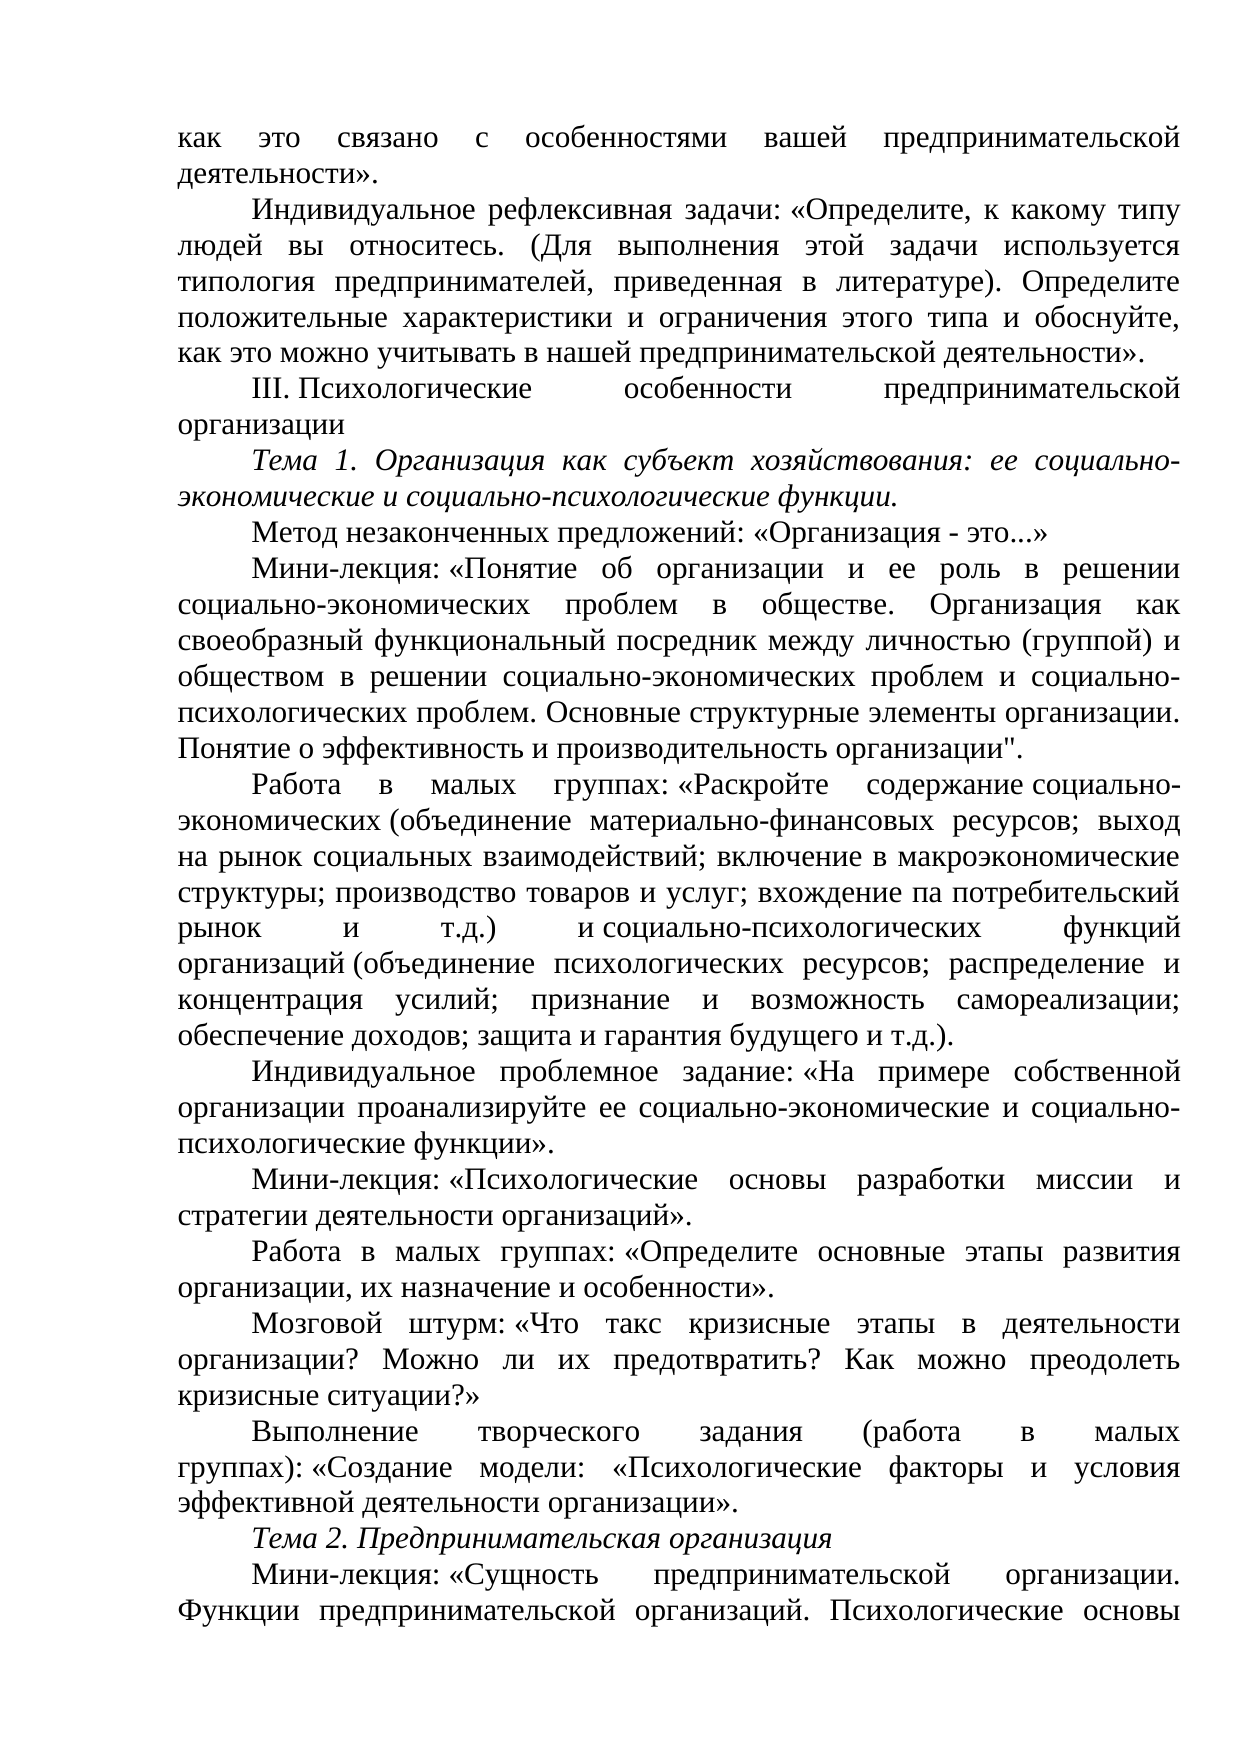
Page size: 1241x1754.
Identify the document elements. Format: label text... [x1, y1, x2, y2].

text Метод незаконченных предложений: «Организация - это...» [177, 513, 1181, 549]
text Индивидуальное проблемное задание: «На примере собственной организации проанализируйте ее социально-экономические и социально-психологические функции». [177, 1052, 1181, 1160]
text Выполнение творческого задания (работа в малых группах): «Создание модели: «Психологические факторы и условия эффективной деятельности организации». [177, 1412, 1181, 1520]
text III. Психологические особенности предпринимательской организации [177, 370, 1181, 442]
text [177, 118, 1181, 190]
text Тема 2. Предпринимательская организация [177, 1520, 1181, 1556]
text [177, 1556, 1181, 1627]
text Тема 1. Организация как субъект хозяйствования: ее социально-экономические и социально-психологические функции. [177, 442, 1181, 513]
text Работа в малых группах: «Определите основные этапы развития организации, их назначение и особенности». [177, 1232, 1181, 1304]
text Мини-лекция: «Понятие об организации и ее роль в решении социально-экономических проблем в обществе. Организация как своеобразный функциональный посредник между личностью (группой) и обществом в решении социально-экономических проблем и социально-психологических проблем. Основные структурные элементы организации. Понятие о эффективность и производительность организации". [177, 549, 1181, 765]
text Индивидуальное рефлексивная задачи: «Определите, к какому типу людей вы относитесь. (Для выполнения этой задачи используется типология предпринимателей, приведенная в литературе). Определите положительные характеристики и ограничения этого типа и обоснуйте, как это можно учитывать в нашей предпринимательской деятельности». [177, 190, 1181, 370]
text Мини-лекция: «Психологические основы разработки миссии и стратегии деятельности организаций». [177, 1160, 1181, 1232]
text Мозговой штурм: «Что такс кризисные этапы в деятельности организации? Можно ли их предотвратить? Как можно преодолеть кризисные ситуации?» [177, 1304, 1181, 1412]
text Работа в малых группах: «Раскройте содержание социально-экономических (объединение материально-финансовых ресурсов; выход на рынок социальных взаимодействий; включение в макроэкономические структуры; производство товаров и услуг; вхождение па потребительский рынок и т.д.) и социально-психологических функций организаций (объединение психологических ресурсов; распределение и концентрация усилий; признание и возможность самореализации; обеспечение доходов; защита и гарантия будущего и т.д.). [177, 765, 1181, 1052]
